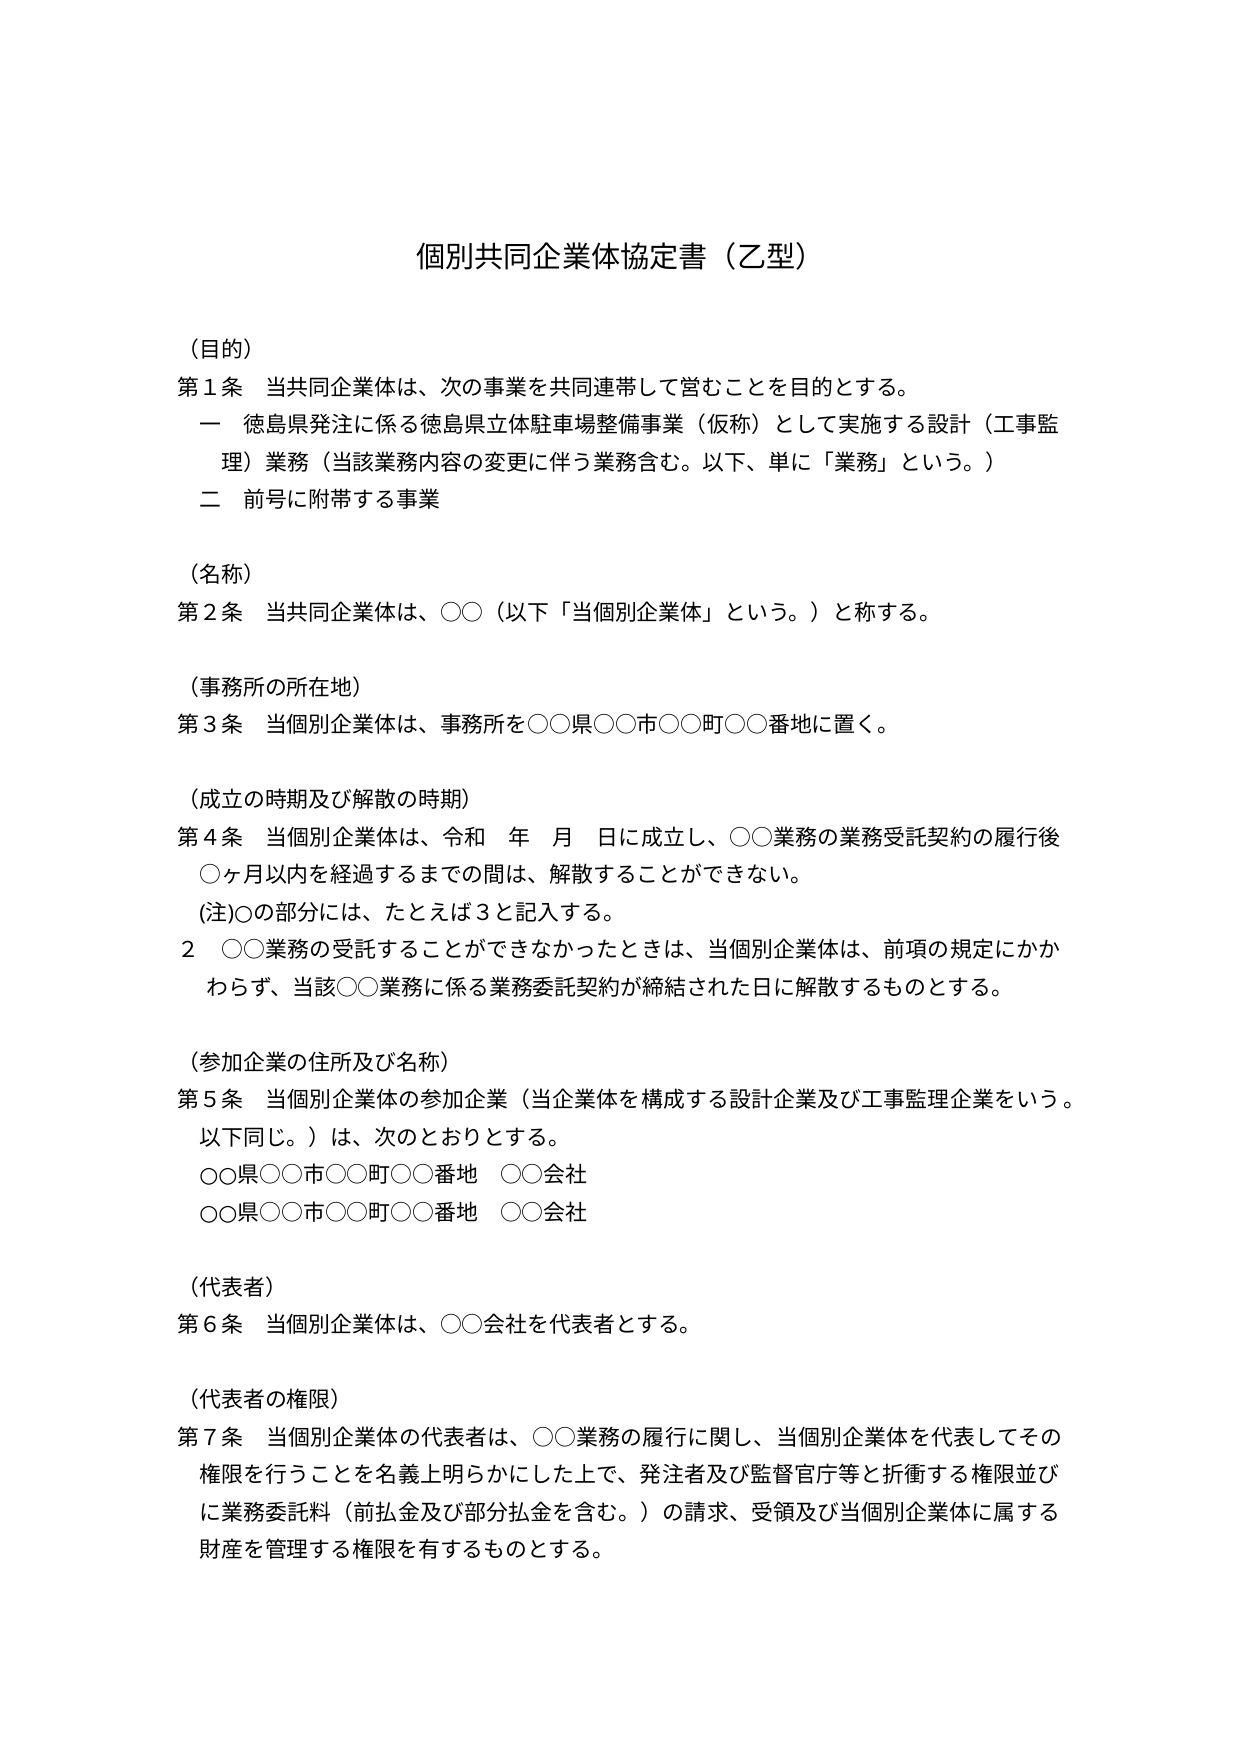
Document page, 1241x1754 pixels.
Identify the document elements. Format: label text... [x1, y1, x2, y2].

text 第７条 当個別企業体の代表者は、○○業務の履行に関し、当個別企業体を代表してその権限を行うことを名義上明らかにした上で、発注者及び監督官庁等と折衝する権限並びに業務委託料（前払金及び部分払金を含む。）の請求、受領及び当個別企業体に属する財産を管理する権限を有するものとする。 [177, 1417, 1063, 1567]
text （名称） [177, 554, 1063, 592]
text 第１条 当共同企業体は、次の事業を共同連帯して営むことを目的とする。 [177, 367, 1063, 404]
text （代表者の権限） [177, 1379, 1063, 1417]
text （事務所の所在地） [177, 667, 1063, 704]
text 第３条 当個別企業体は、事務所を○○県○○市○○町○○番地に置く。 [177, 704, 1063, 742]
text （参加企業の住所及び名称） [177, 1042, 1063, 1079]
text （代表者） [177, 1267, 1063, 1304]
text 二 前号に附帯する事業 [177, 479, 1063, 517]
text （成立の時期及び解散の時期） [177, 779, 1063, 817]
text （目的） [177, 329, 1063, 367]
text 第２条 当共同企業体は、○○（以下「当個別企業体」という。）と称する。 [177, 592, 1063, 629]
text ○○県○○市○○町○○番地 ○○会社 [199, 1192, 1063, 1229]
text 第６条 当個別企業体は、○○会社を代表者とする。 [177, 1304, 1063, 1342]
text 個別共同企業体協定書（乙型） [177, 217, 1063, 292]
text ２ ○○業務の受託することができなかったときは、当個別企業体は、前項の規定にかかわらず、当該○○業務に係る業務委託契約が締結された日に解散するものとする。 [177, 929, 1063, 1004]
text 第５条 当個別企業体の参加企業（当企業体を構成する設計企業及び工事監理企業をいう。以下同じ。）は、次のとおりとする。 [177, 1079, 1063, 1154]
text 一 徳島県発注に係る徳島県立体駐車場整備事業（仮称）として実施する設計（工事監理）業務（当該業務内容の変更に伴う業務含む。以下、単に「業務」という。） [199, 404, 1063, 479]
text ○○県○○市○○町○○番地 ○○会社 [199, 1154, 1063, 1192]
text 第４条 当個別企業体は、令和 年 月 日に成立し、○○業務の業務受託契約の履行後○ヶ月以内を経過するまでの間は、解散することができない。 [177, 817, 1063, 892]
text (注)○の部分には、たとえば３と記入する。 [177, 892, 1063, 929]
